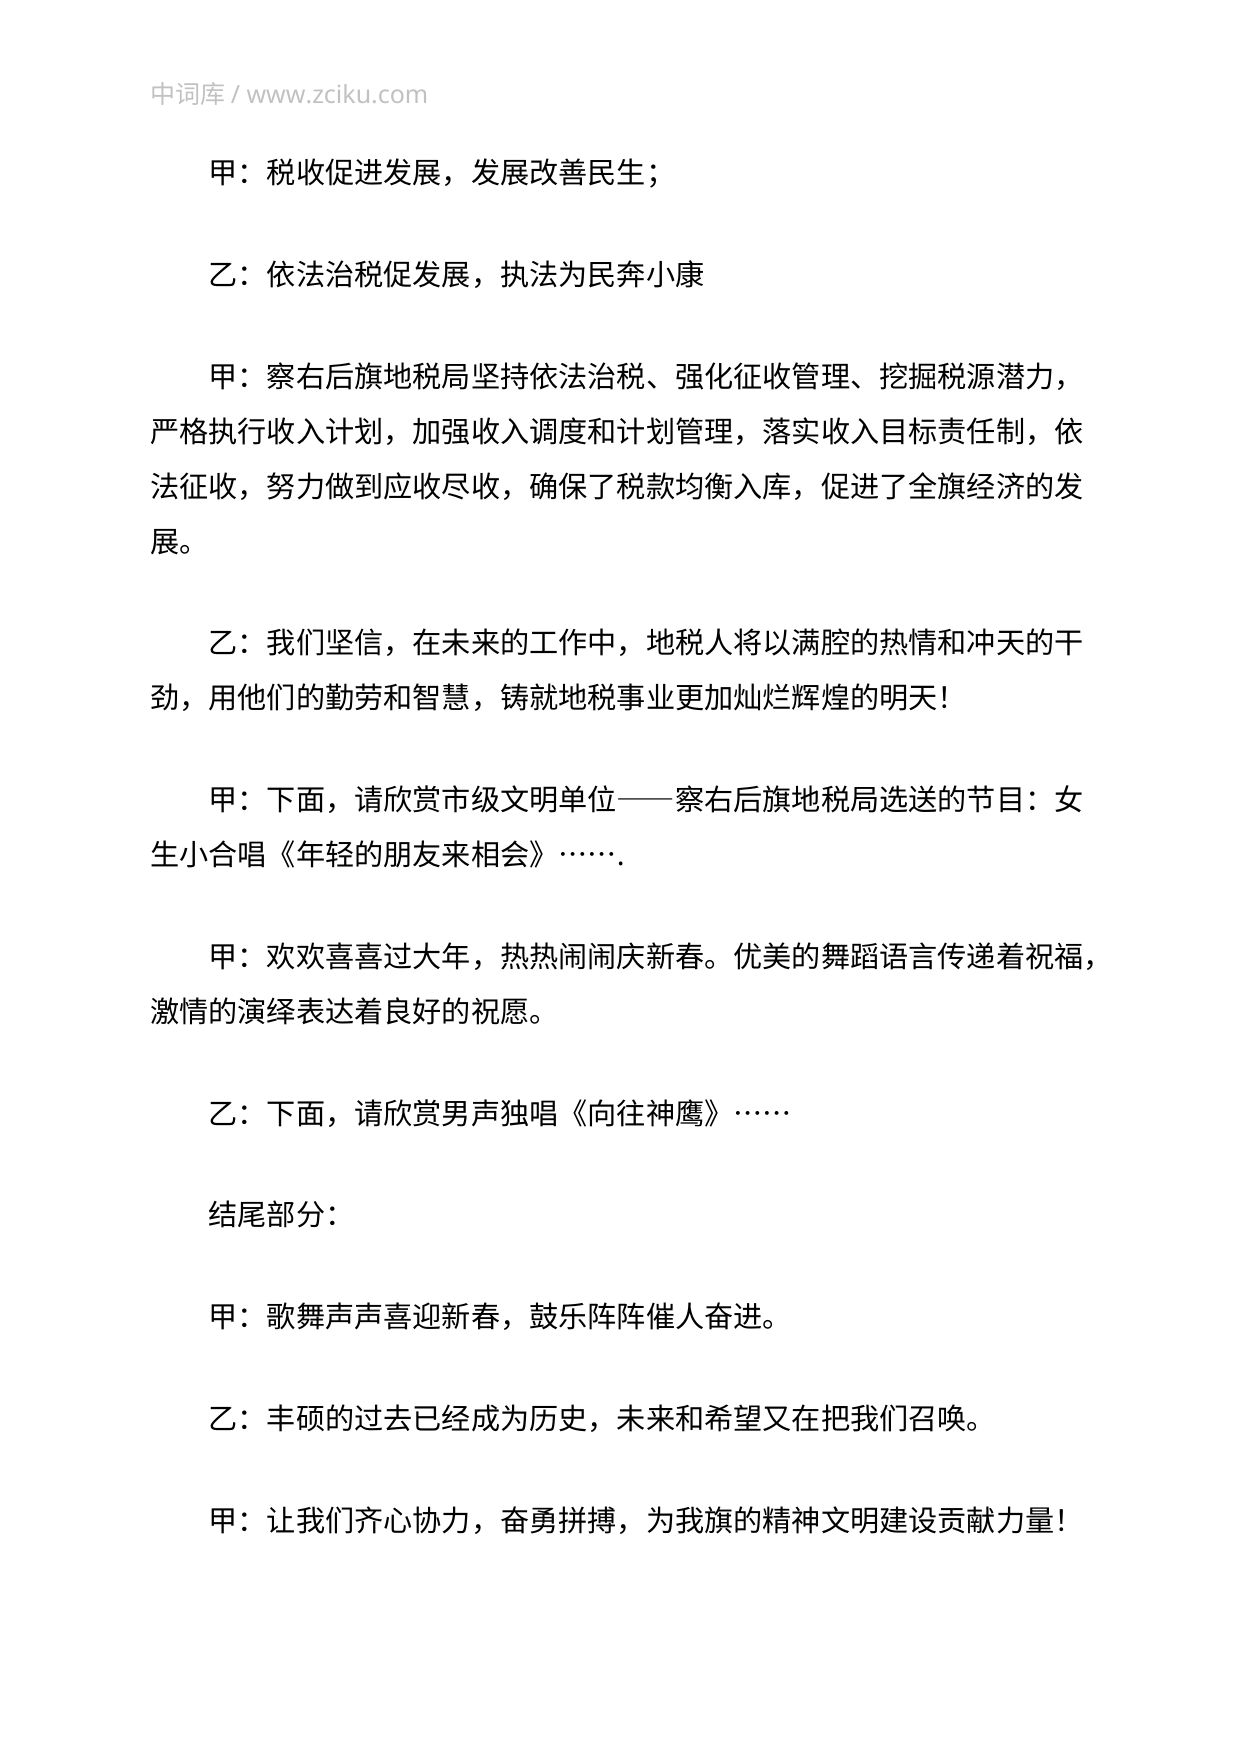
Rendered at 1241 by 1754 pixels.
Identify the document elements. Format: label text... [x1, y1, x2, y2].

text 乙：依法治税促发展，执法为民奔小康 [150, 252, 1090, 294]
text 甲：让我们齐心协力，奋勇拼搏，为我旗的精神文明建设贡献力量！ [150, 1497, 1090, 1539]
text 乙：我们坚信，在未来的工作中，地税人将以满腔的热情和冲天的干劲，用他们的勤劳和智慧，铸就地税事业更加灿烂辉煌的明天！ [150, 620, 1090, 717]
text 甲：税收促进发展，发展改善民生； [150, 150, 1090, 192]
text 乙：丰硕的过去已经成为历史，未来和希望又在把我们召唤。 [150, 1396, 1090, 1438]
text 甲：欢欢喜喜过大年，热热闹闹庆新春。优美的舞蹈语言传递着祝福，激情的演绎表达着良好的祝愿。 [150, 933, 1090, 1031]
text 乙：下面，请欣赏男声独唱《向往神鹰》…… [150, 1090, 1090, 1132]
text 结尾部分： [150, 1192, 1090, 1234]
text 甲：歌舞声声喜迎新春，鼓乐阵阵催人奋进。 [150, 1294, 1090, 1336]
text 甲：察右后旗地税局坚持依法治税、强化征收管理、挖掘税源潜力，严格执行收入计划，加强收入调度和计划管理，落实收入目标责任制，依法征收，努力做到应收尽收，确保了税款均衡入库，促进了全旗经济的发展。 [150, 353, 1090, 561]
text 甲：下面，请欣赏市级文明单位——察右后旗地税局选送的节目：女生小合唱《年轻的朋友来相会》……. [150, 777, 1090, 874]
